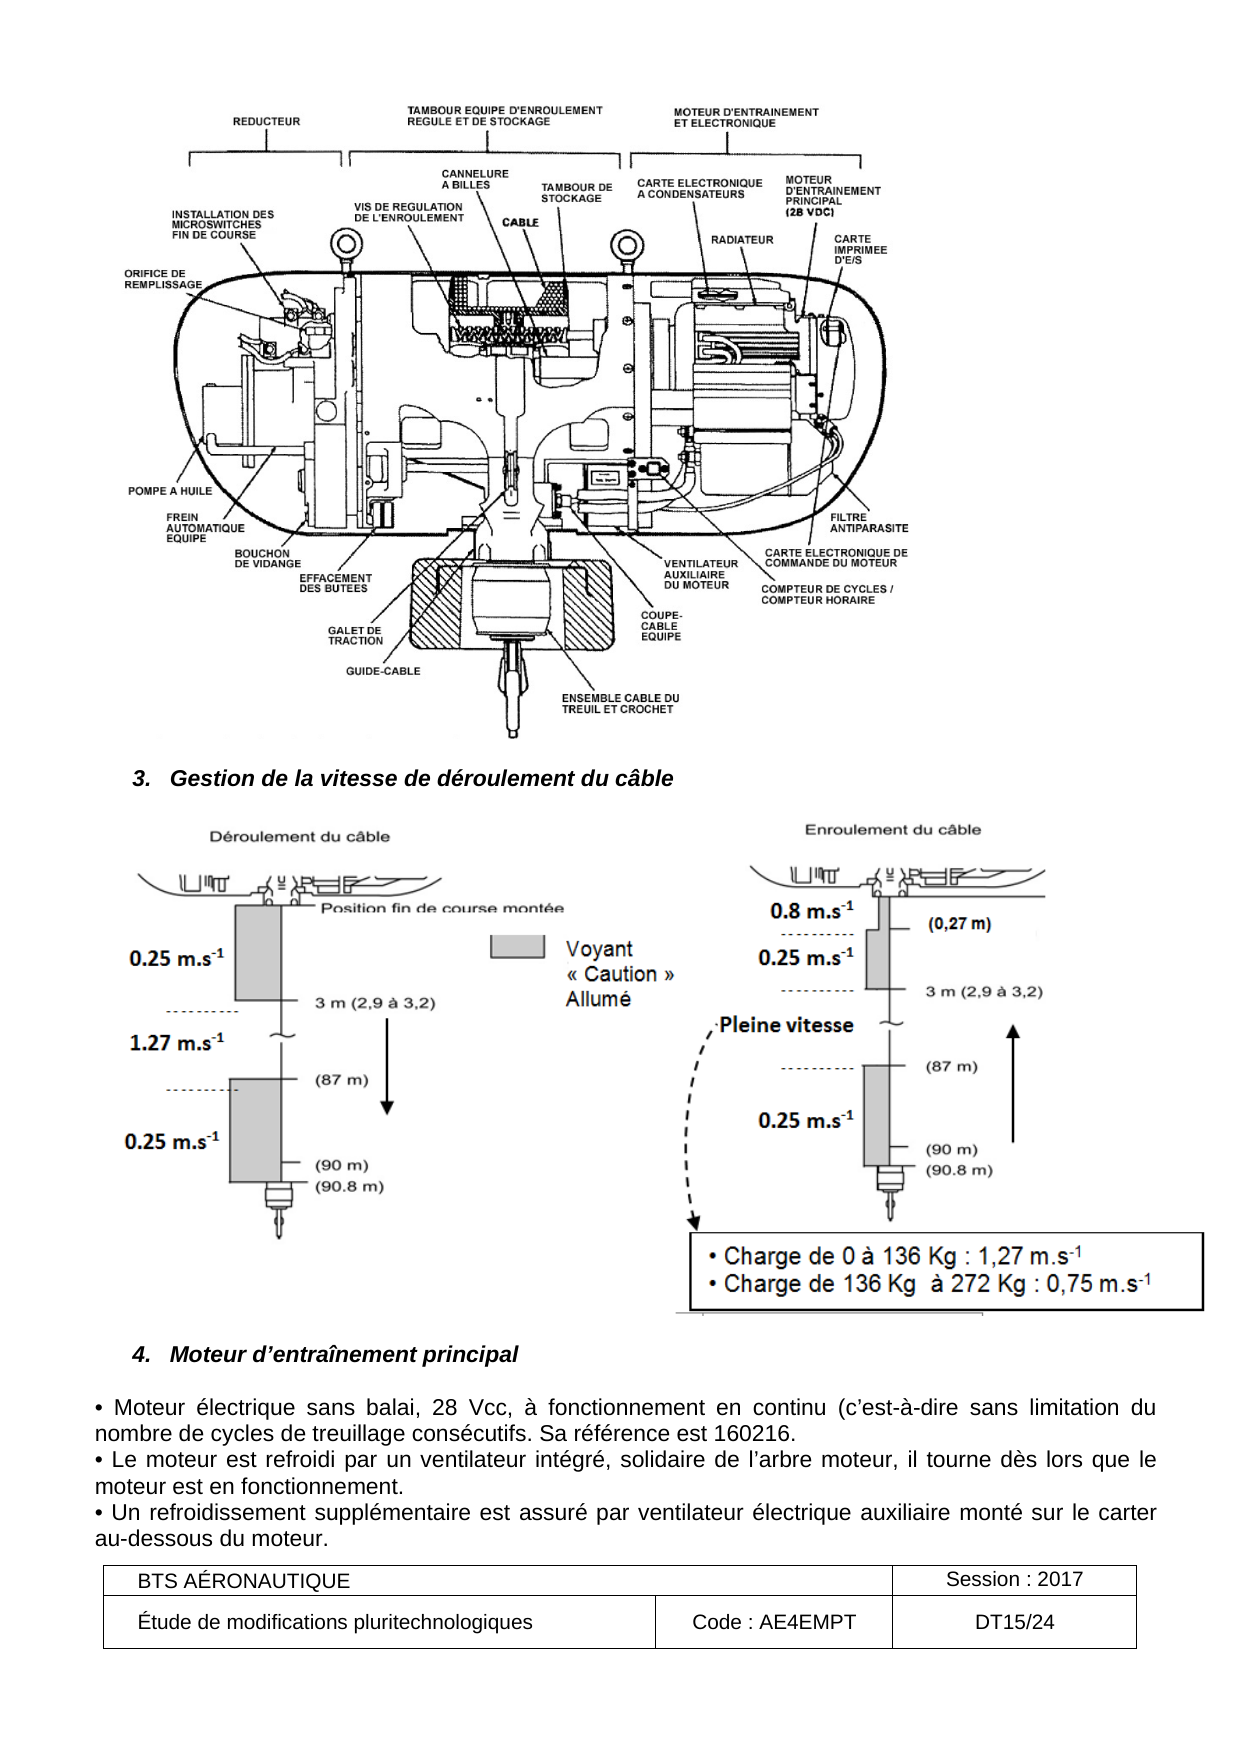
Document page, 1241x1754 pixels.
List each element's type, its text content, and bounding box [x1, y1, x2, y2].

picture [94, 791, 1221, 1316]
list Gestion de la vitesse de déroulement du câble [132, 765, 862, 791]
list Moteur d’entraînement principal [132, 1341, 1205, 1367]
text • Moteur électrique sans balai, 28 Vcc, à fonctionnement en continu (c’est-à-dire sans limitation du nombre de cycles de treuillage consécutifs. Sa référence est 160216. [94, 1393, 1158, 1446]
picture [94, 94, 915, 739]
text • Un refroidissement supplémentaire est assuré par ventilateur électrique auxiliaire monté sur le carter au-dessous du moteur. [94, 1499, 1158, 1552]
text • Le moteur est refroidi par un ventilateur intégré, solidaire de l’arbre moteur, il tourne dès lors que le moteur est en fonctionnement. [94, 1446, 1158, 1499]
